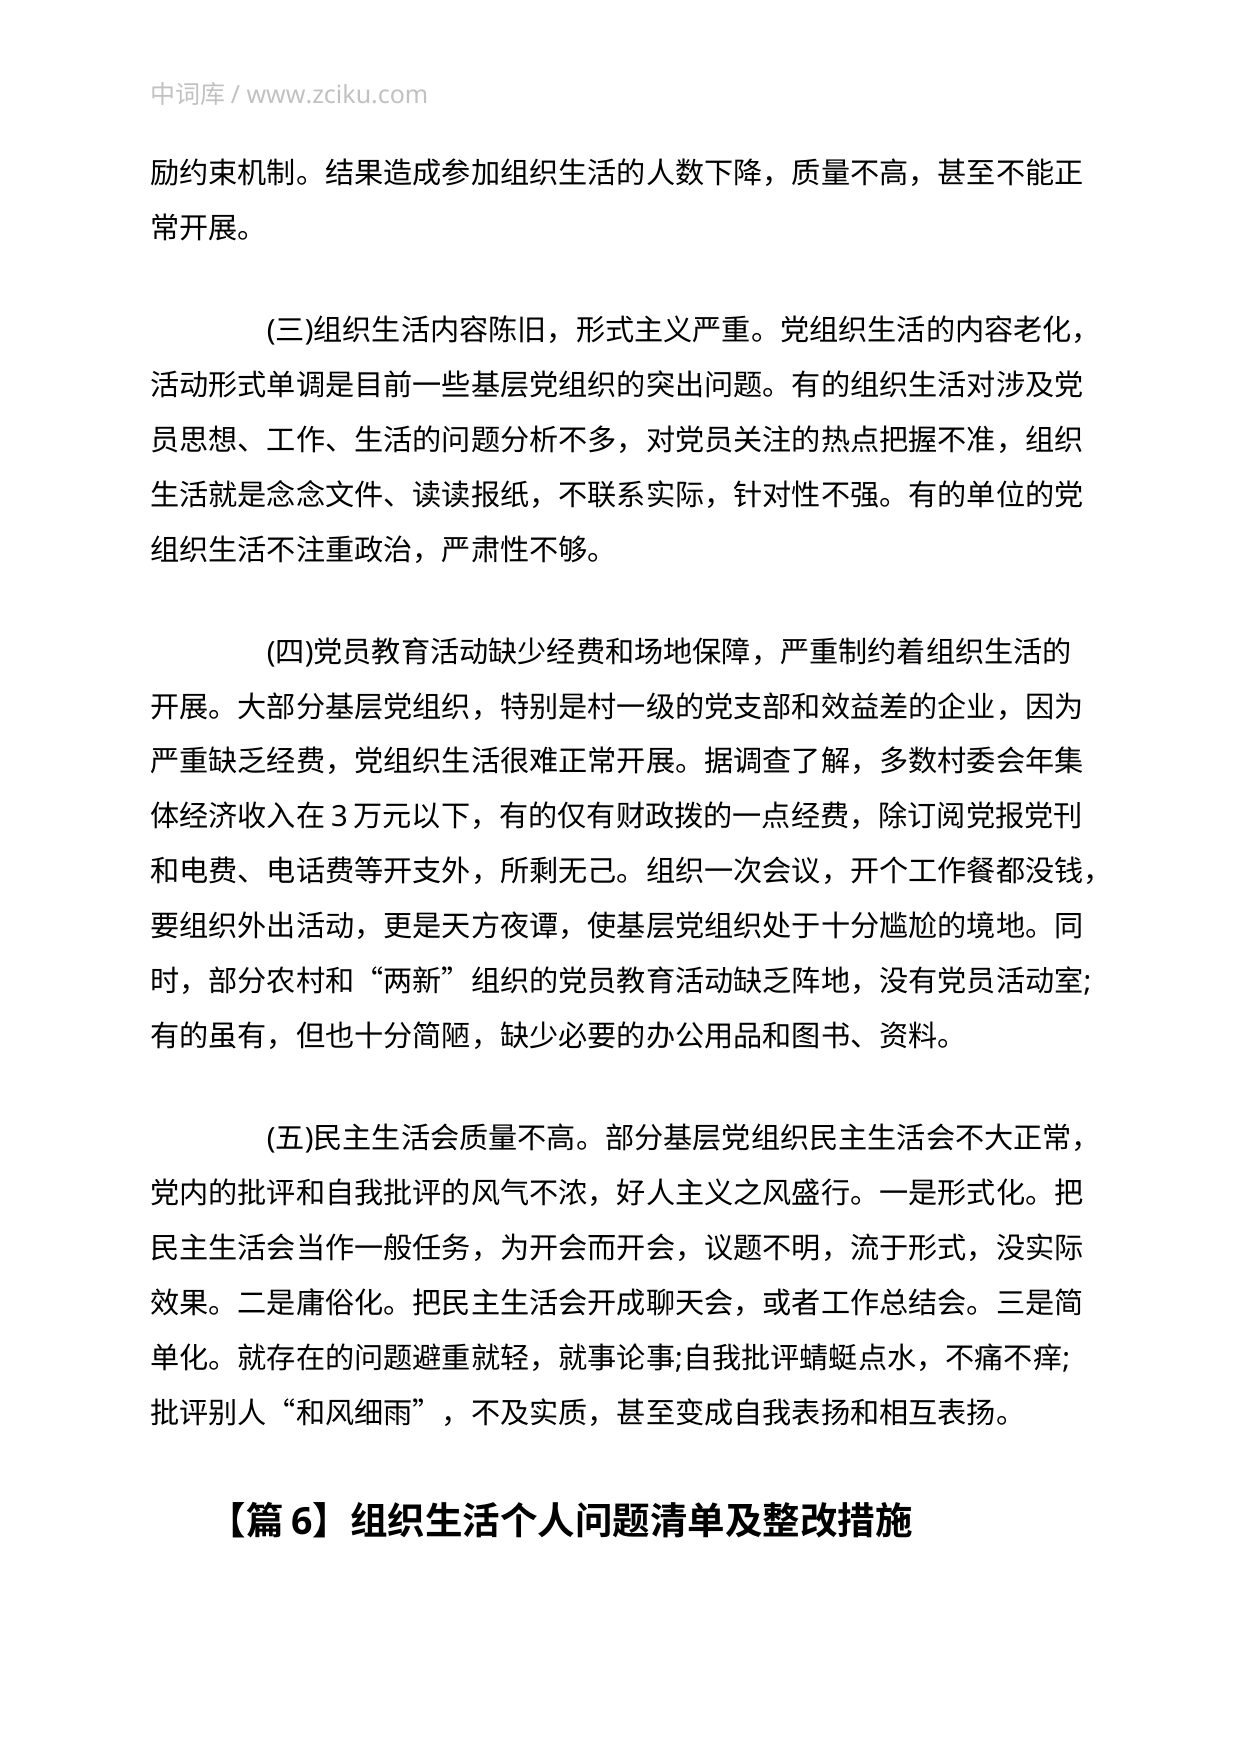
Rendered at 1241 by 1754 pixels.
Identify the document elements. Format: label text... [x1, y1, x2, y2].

text 【篇6】组织生活个人问题清单及整改措施 [150, 1491, 1090, 1545]
text (四)党员教育活动缺少经费和场地保障，严重制约着组织生活的开展。大部分基层党组织，特别是村一级的党支部和效益差的企业，因为严重缺乏经费，党组织生活很难正常开展。据调查了解，多数村委会年集体经济收入在3万元以下，有的仅有财政拨的一点经费，除订阅党报党刊和电费、电话费等开支外，所剩无己。组织一次会议，开个工作餐都没钱，要组织外出活动，更是天方夜谭，使基层党组织处于十分尴尬的境地。同时，部分农村和“两新”组织的党员教育活动缺乏阵地，没有党员活动室;有的虽有，但也十分简陋，缺少必要的办公用品和图书、资料。 [150, 628, 1090, 1055]
text (三)组织生活内容陈旧，形式主义严重。党组织生活的内容老化，活动形式单调是目前一些基层党组织的突出问题。有的组织生活对涉及党员思想、工作、生活的问题分析不多，对党员关注的热点把握不准，组织生活就是念念文件、读读报纸，不联系实际，针对性不强。有的单位的党组织生活不注重政治，严肃性不够。 [150, 307, 1090, 569]
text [150, 150, 1090, 247]
text (五)民主生活会质量不高。部分基层党组织民主生活会不大正常，党内的批评和自我批评的风气不浓，好人主义之风盛行。一是形式化。把民主生活会当作一般任务，为开会而开会，议题不明，流于形式，没实际效果。二是庸俗化。把民主生活会开成聊天会，或者工作总结会。三是简单化。就存在的问题避重就轻，就事论事;自我批评蜻蜓点水，不痛不痒;批评别人“和风细雨”，不及实质，甚至变成自我表扬和相互表扬。 [150, 1114, 1090, 1431]
